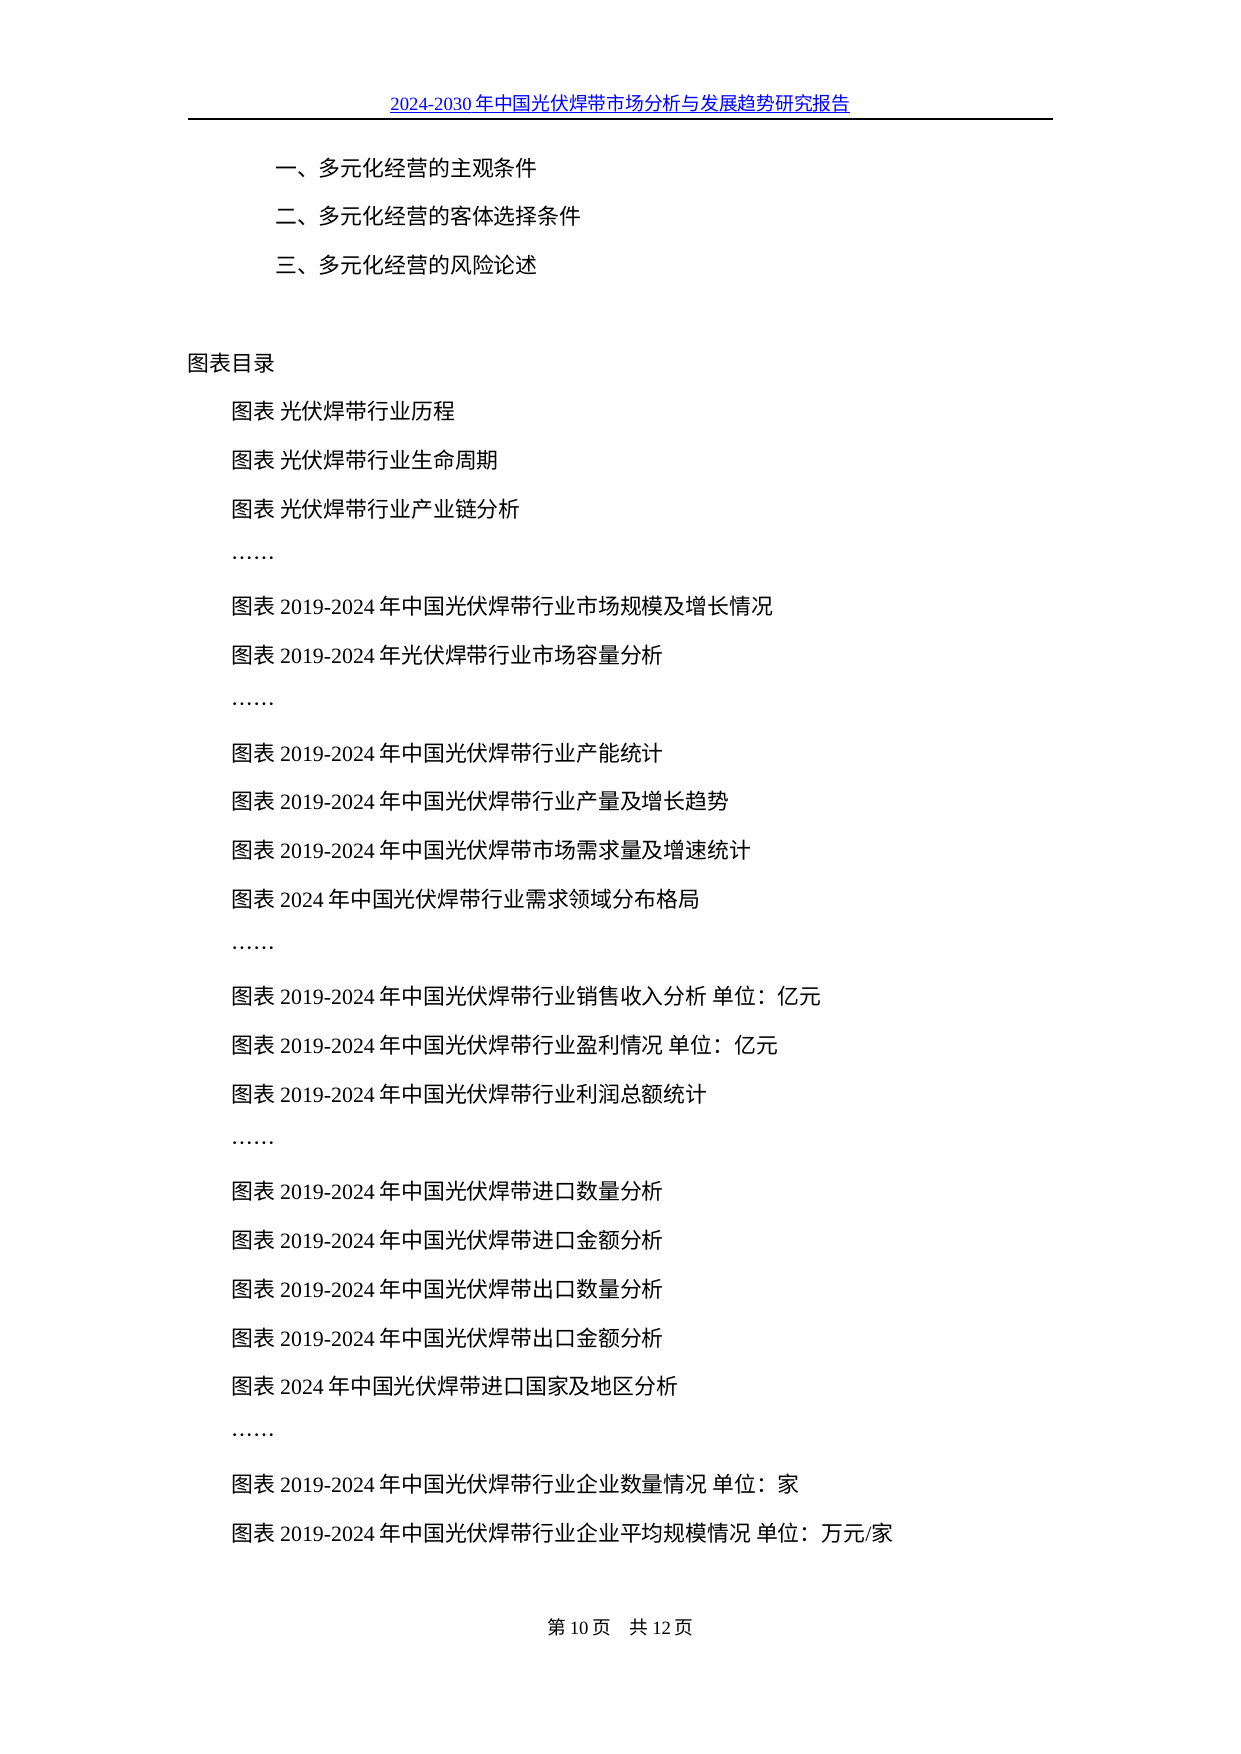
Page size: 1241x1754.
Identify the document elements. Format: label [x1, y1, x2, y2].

text [187, 150, 1053, 1548]
